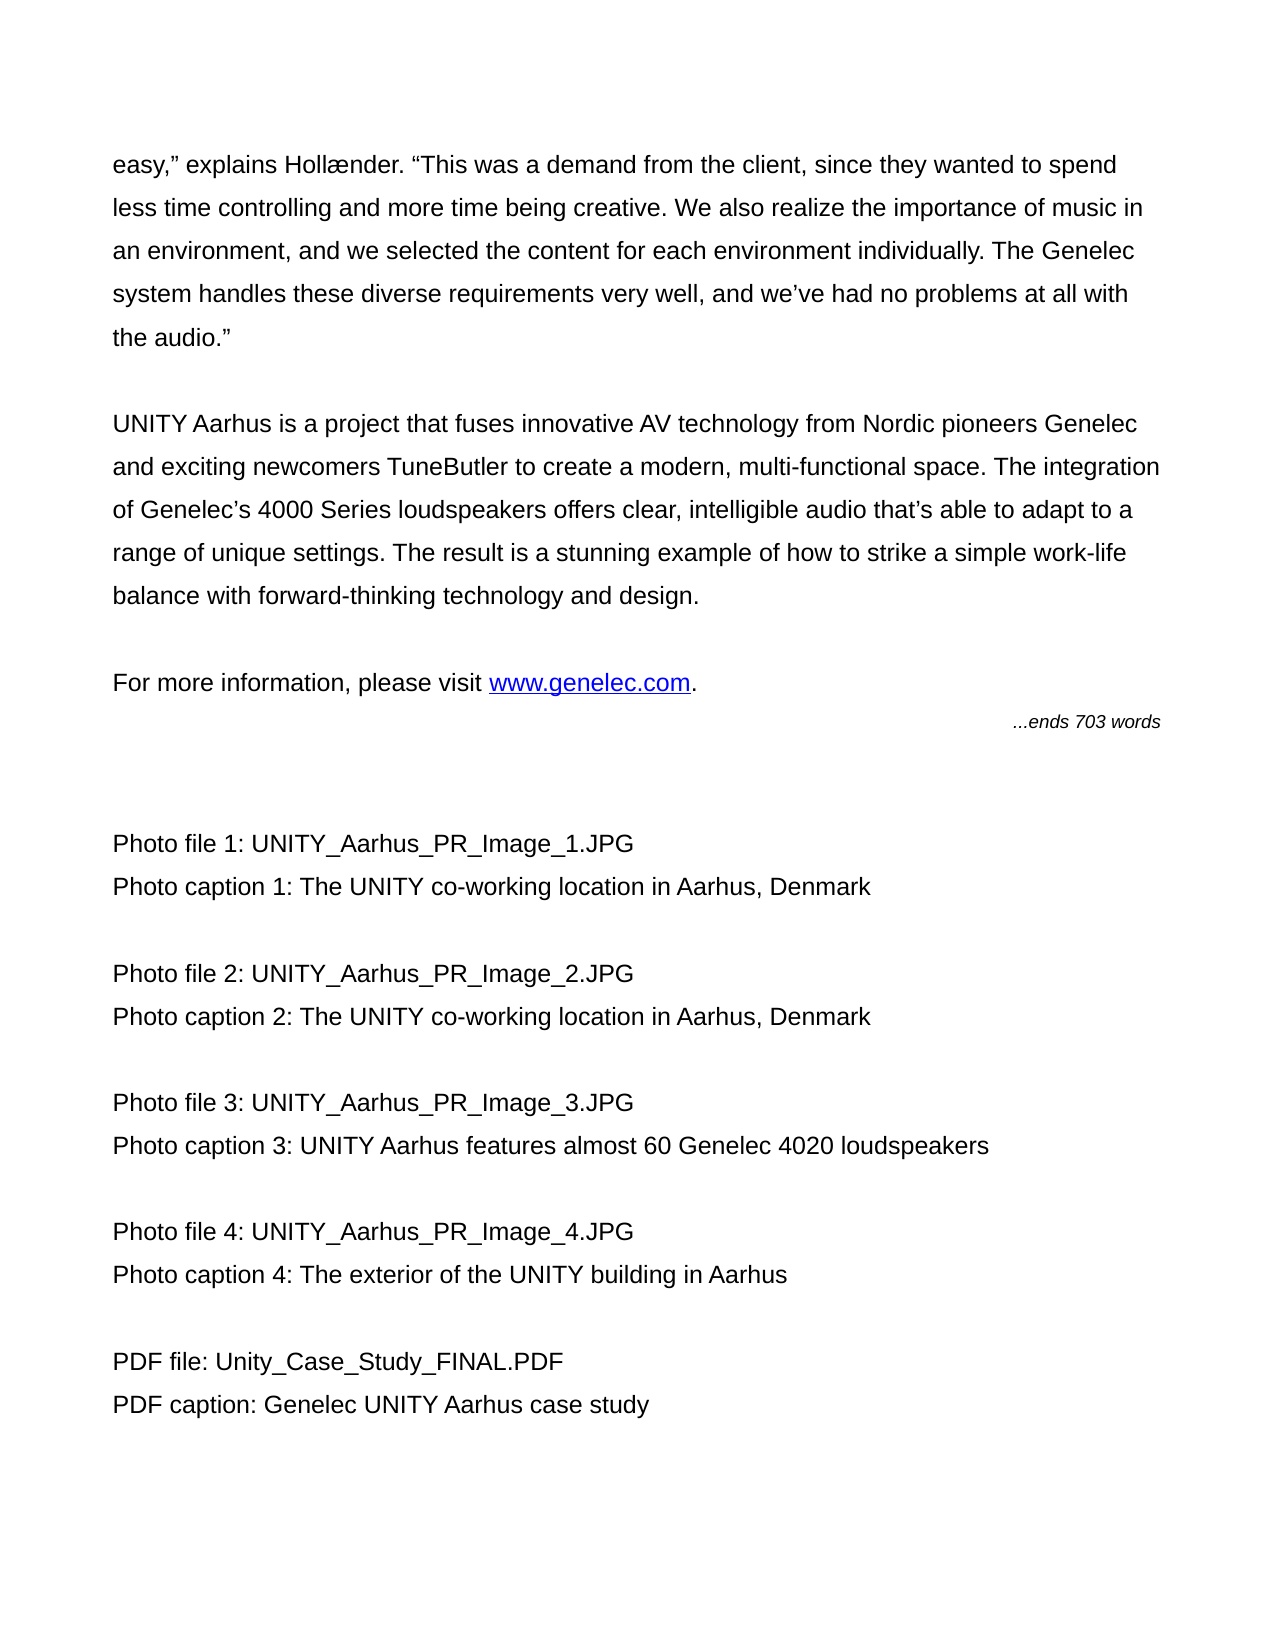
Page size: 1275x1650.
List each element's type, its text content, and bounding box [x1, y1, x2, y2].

text PDF file: Unity_Case_Study_FINAL.PDF [112, 1347, 1162, 1375]
text Photo file 2: UNITY_Aarhus_PR_Image_2.JPG [112, 958, 1162, 987]
text PDF caption: Genelec UNITY Aarhus case study [112, 1390, 1162, 1418]
text Photo caption 2: The UNITY co-working location in Aarhus, Denmark [112, 1002, 1162, 1030]
text Photo file 1: UNITY_Aarhus_PR_Image_1.JPG [112, 829, 1162, 858]
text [112, 150, 1162, 351]
text Photo file 3: UNITY_Aarhus_PR_Image_3.JPG [112, 1088, 1162, 1117]
text Photo caption 1: The UNITY co-working location in Aarhus, Denmark [112, 872, 1162, 901]
text Photo caption 3: UNITY Aarhus features almost 60 Genelec 4020 loudspeakers [112, 1131, 1162, 1160]
text UNITY Aarhus is a project that fuses innovative AV technology from Nordic pioneers Genelec and exciting newcomers TuneButler to create a modern, multi-functional space. The integration of Genelec’s 4000 Series loudspeakers offers clear, intelligible audio that’s able to adapt to a range of unique settings. The result is a stunning example of how to strike a simple work-life balance with forward-thinking technology and design. [112, 409, 1162, 610]
text Photo file 4: UNITY_Aarhus_PR_Image_4.JPG [112, 1217, 1162, 1246]
text For more information, please visit www.genelec.com. [112, 667, 1162, 696]
text ...ends 703 words [112, 711, 1162, 732]
text Photo caption 4: The exterior of the UNITY building in Aarhus [112, 1260, 1162, 1289]
